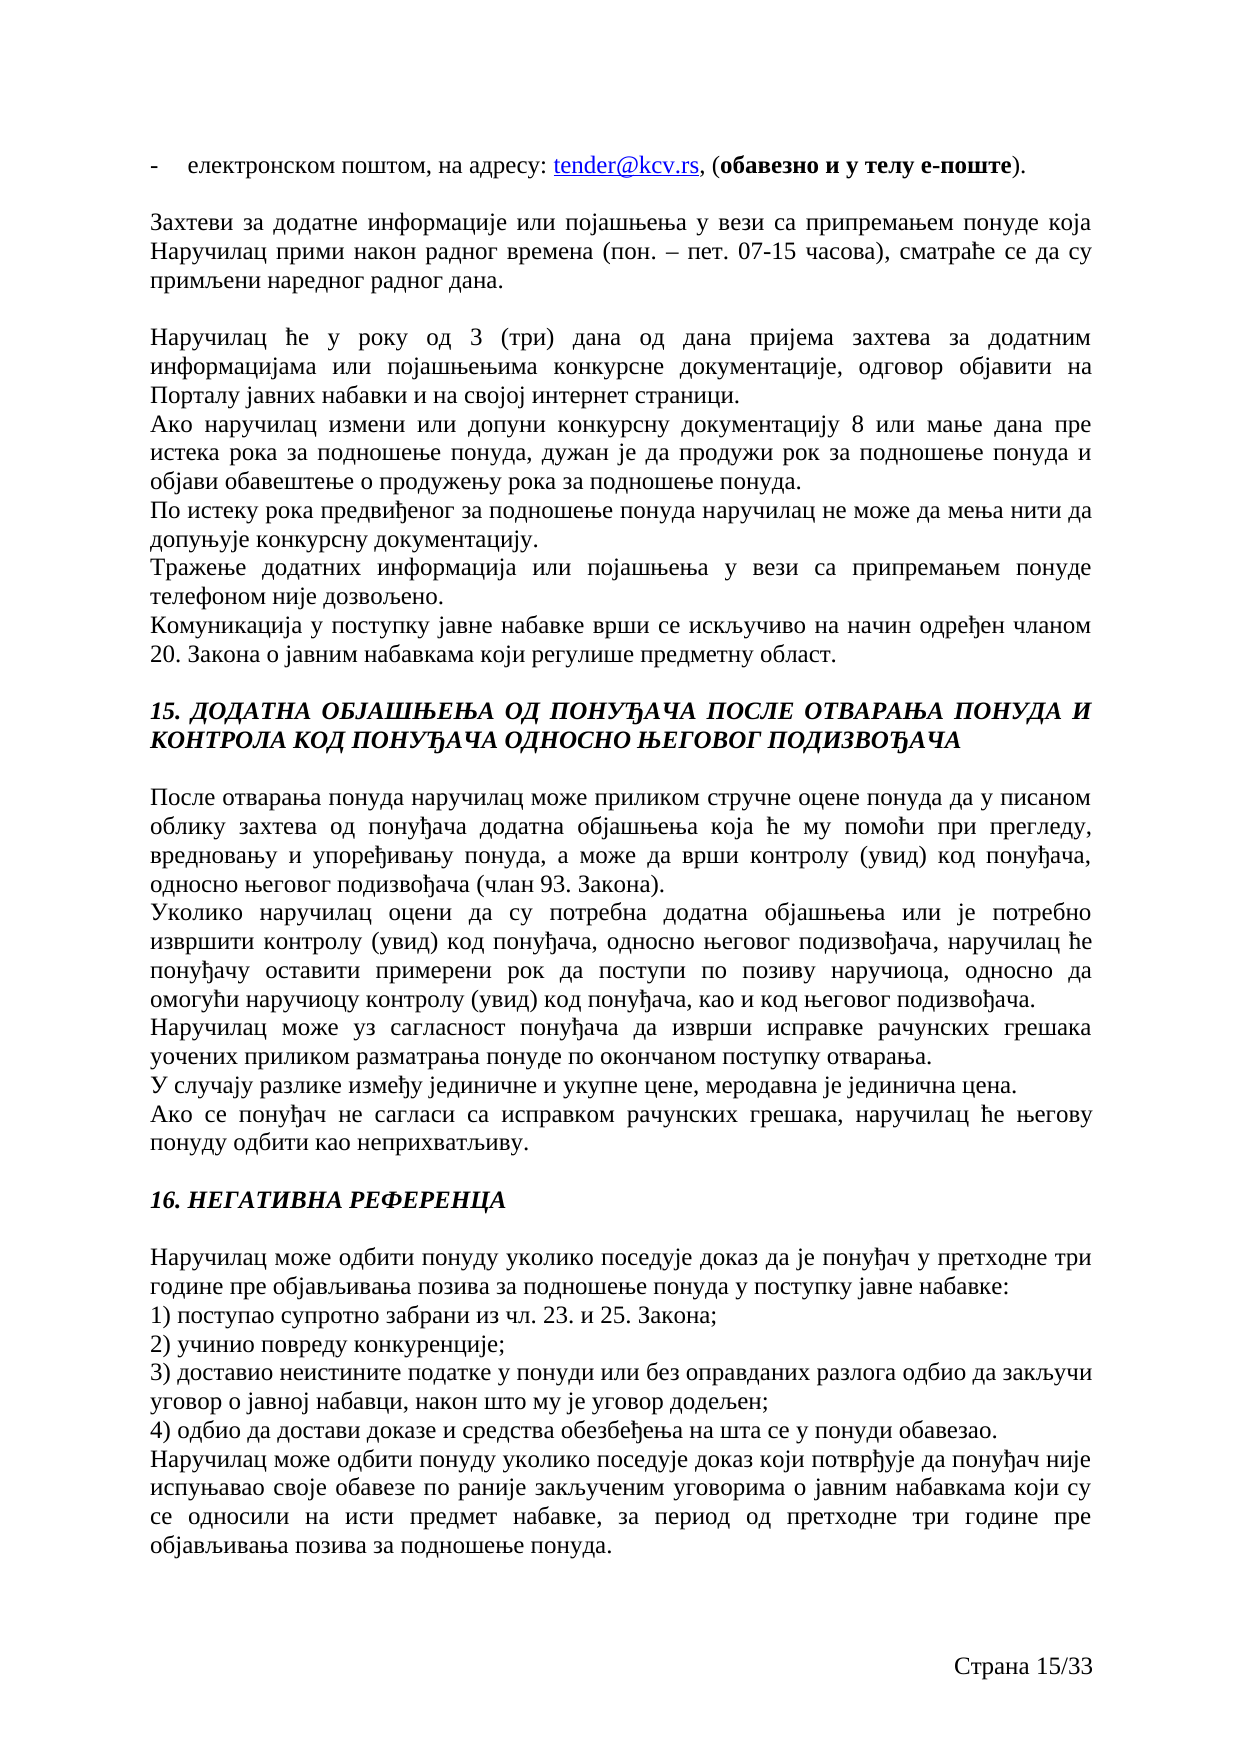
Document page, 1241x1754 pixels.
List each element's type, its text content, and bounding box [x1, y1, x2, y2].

text По истеку рока предвиђеног за подношење понуда наручилац не може да мења нити да допуњује конкурсну документацију. [150, 495, 1093, 552]
text Наручилац ће у року од 3 (три) дана од дана пријема захтева за додатним информацијама или појашњењима конкурсне документације, одговор објавити на Порталу јавних набавки и на својој интернет страници. [150, 322, 1093, 409]
text Наручилац може одбити понуду уколико поседује доказ да је понуђач у претходне три године пре објављивања позива за подношење понуда у поступку јавне набавке: [150, 1242, 1093, 1300]
text 4) одбио да достави доказе и средства обезбеђења на шта се у понуди обавезао. [150, 1415, 1093, 1444]
text Уколико наручилац оцени да су потребна додатна објашњења или је потребно извршити контролу (увид) код понуђача, односно његовог подизвођача, наручилац ће понуђачу оставити примерени рок да поступи по позиву наручиоца, односно да омогући наручиоцу контролу (увид) код понуђача, као и код његовог подизвођача. [150, 897, 1093, 1012]
text 3) доставио неистините податке у понуди или без оправданих разлога одбио да закључи уговор о јавној набавци, након што му је уговор додељен; [150, 1357, 1093, 1415]
text 15. ДОДАТНА ОБЈАШЊЕЊА ОД ПОНУЂАЧА ПОСЛЕ ОТВАРАЊА ПОНУДА И КОНТРОЛА КОД ПОНУЂАЧА ОДНОСНО ЊЕГОВОГ ПОДИЗВОЂАЧА [150, 696, 1093, 754]
text Тражење додатних информација или појашњења у вези са припремањем понуде телефоном није дозвољено. [150, 552, 1093, 610]
text Наручилац може уз сагласност понуђача да изврши исправке рачунских грешака уочених приликом разматрања понуде по окончаном поступку отварања. [150, 1012, 1093, 1070]
text 1) поступао супротно забрани из чл. 23. и 25. Закона; [150, 1300, 1093, 1329]
text Ако се понуђач не сагласи са исправком рачунских грешака, наручилац ће његову понуду одбити као неприхватљиву. [150, 1099, 1093, 1156]
text Наручилац може одбити понуду уколико поседује доказ који потврђује да понуђач није испуњавао своје обавезе по раније закљученим уговорима о јавним набавкама који су се односили на исти предмет набавке, за период од претходне три године пре објављивања позива за подношење понуда. [150, 1444, 1093, 1559]
text Ако наручилац измени или допуни конкурсну документацију 8 или мање дана пре истека рока за подношење понуда, дужан је да продужи рок за подношење понуда и објави обавештење о продужењу рока за подношење понуда. [150, 409, 1093, 495]
text Захтеви за додатне информације или појашњења у вези са припремањем понуде која Наручилац прими након радног времена (пон. – пет. 07-15 часова), сматраће се да су примљени наредног радног дана. [150, 207, 1093, 294]
text У случају разлике између јединичне и укупне цене, меродавна је јединична цена. [150, 1070, 1093, 1099]
text 16. НЕГАТИВНА РЕФЕРЕНЦА [150, 1185, 1093, 1214]
text Комуникација у поступку јавне набавке врши се искључиво на начин одређен чланом 20. Закона о јавним набавкама који регулише предметну област. [150, 610, 1093, 667]
text 2) учинио повреду конкуренције; [150, 1329, 1093, 1357]
list електронском поштом, на адресу: tender@kcv.rs, (обавезно и у телу е-поште). [150, 150, 1093, 179]
text После отварања понуда наручилац може приликом стручне оцене понуда да у писаном облику захтева од понуђача додатна објашњења која ће му помоћи при прегледу, вредновању и упоређивању понуда, а може да врши контролу (увид) код понуђача, односно његовог подизвођача (члан 93. Закона). [150, 782, 1093, 897]
